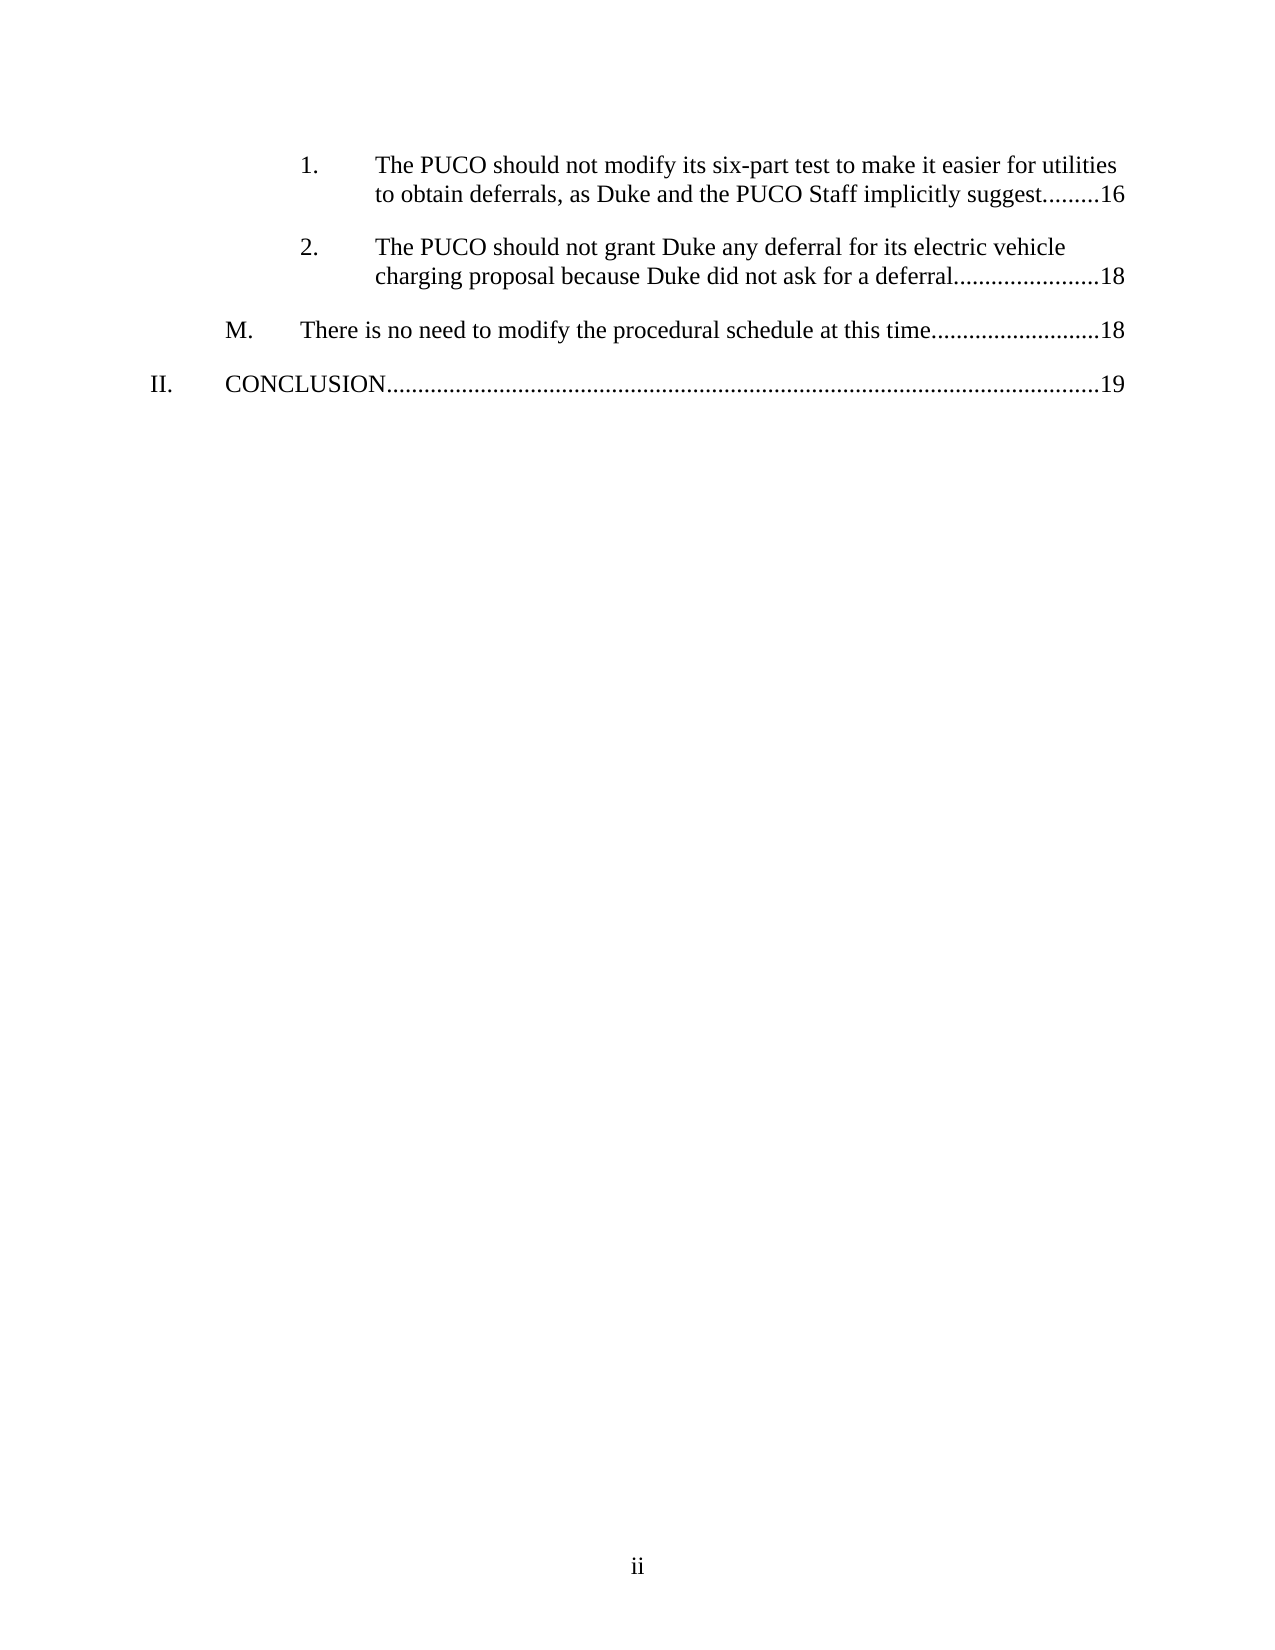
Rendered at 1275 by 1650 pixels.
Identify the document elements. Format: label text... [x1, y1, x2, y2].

text M. There is no need to modify the procedural schedule at this time. 18 [225, 315, 1125, 344]
text II. CONCLUSION 19 [150, 369, 1125, 397]
text 2. The PUCO should not grant Duke any deferral for its electric vehicle charging proposal because Duke did not ask for a deferral. 18 [300, 232, 1125, 290]
text 1. The PUCO should not modify its six-part test to make it easier for utilities to obtain deferrals, as Duke and the PUCO Staff implicitly suggest. 16 [300, 150, 1125, 207]
